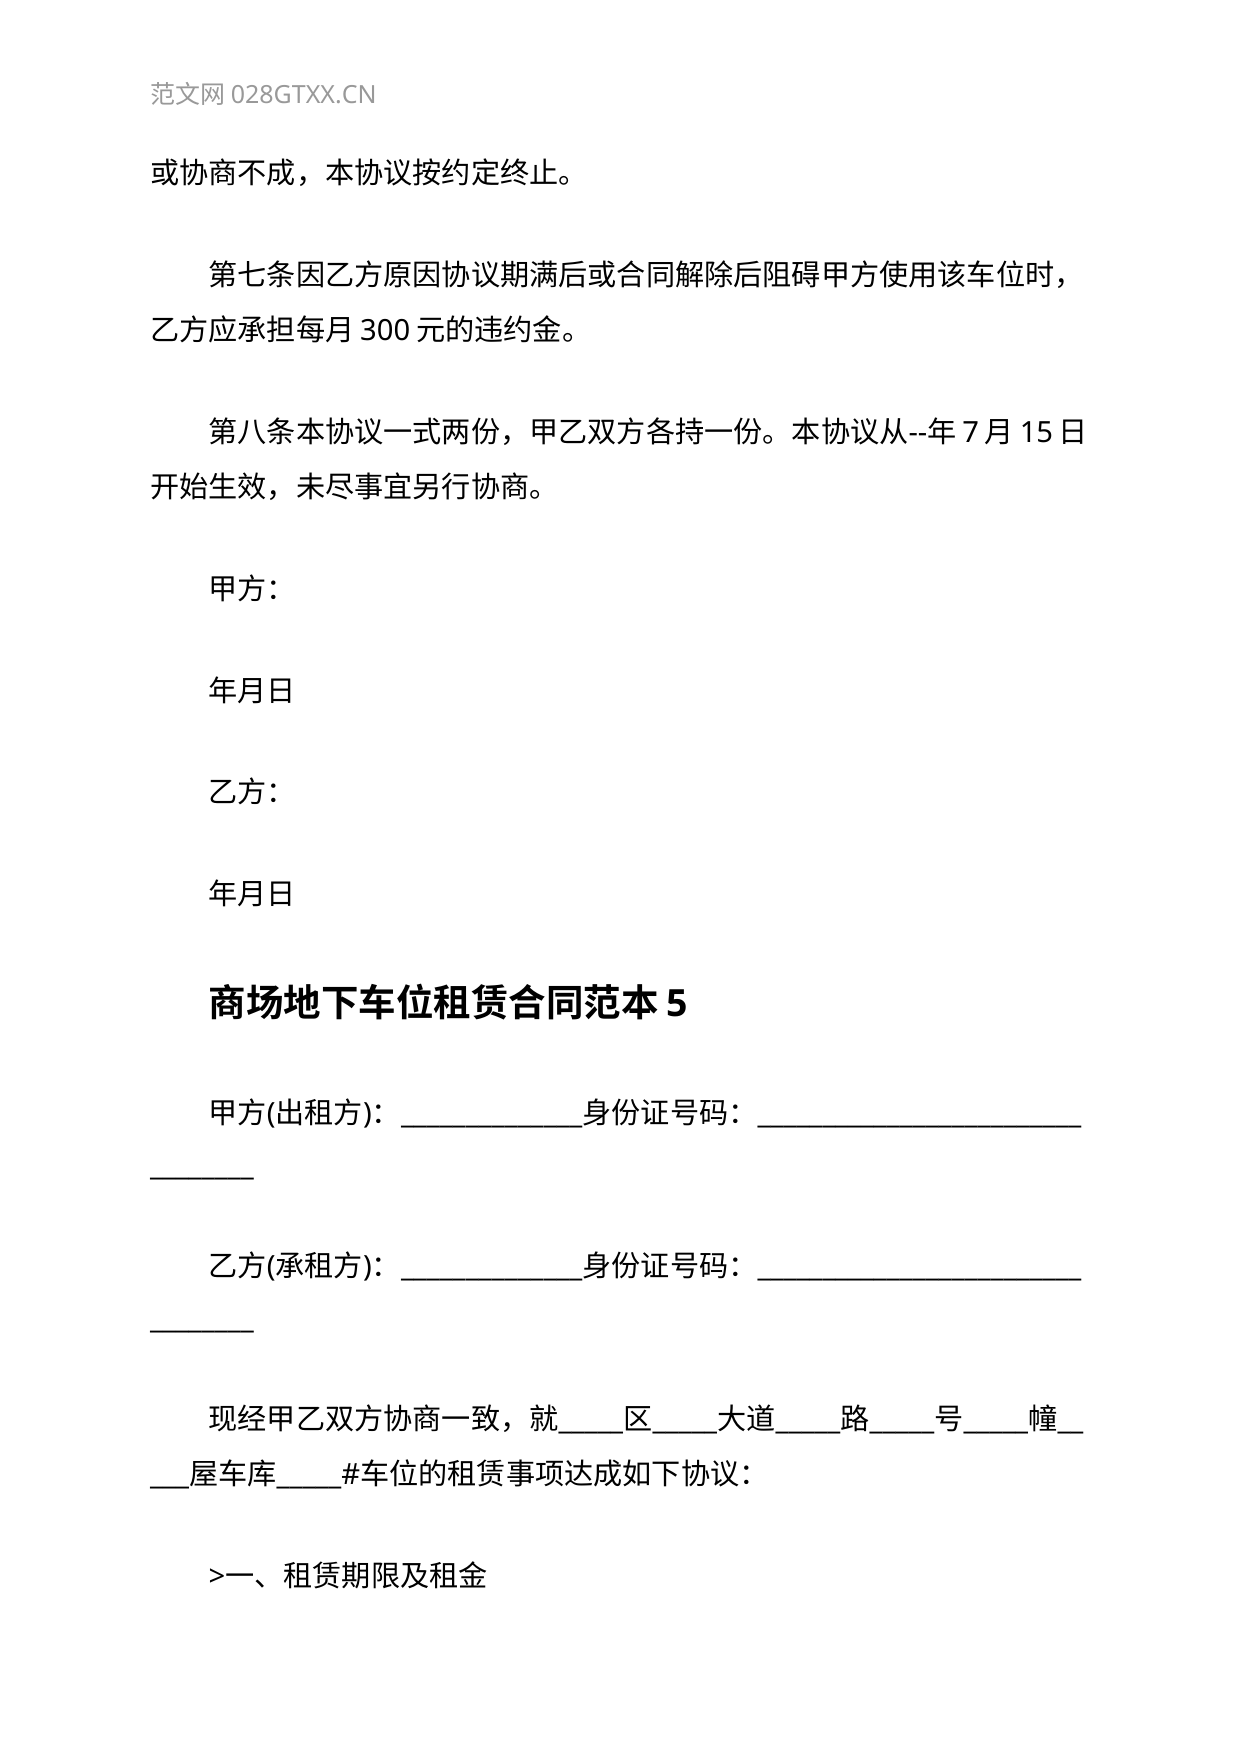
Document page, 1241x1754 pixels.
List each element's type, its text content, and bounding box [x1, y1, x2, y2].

text 第八条本协议一式两份，甲乙双方各持一份。本协议从--年7月15日开始生效，未尽事宜另行协商。 [150, 409, 1090, 506]
text 现经甲乙双方协商一致，就_____区_____大道_____路_____号_____幢_____屋车库_____#车位的租赁事项达成如下协议： [150, 1396, 1090, 1493]
text 年月日 [150, 667, 1090, 709]
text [150, 150, 1090, 192]
text >一、租赁期限及租金 [150, 1552, 1090, 1595]
text 第七条因乙方原因协议期满后或合同解除后阻碍甲方使用该车位时，乙方应承担每月300元的违约金。 [150, 252, 1090, 349]
text 年月日 [150, 871, 1090, 913]
text 甲方(出租方)：______________身份证号码：_________________________________ [150, 1090, 1090, 1184]
text 乙方(承租方)：______________身份证号码：_________________________________ [150, 1243, 1090, 1337]
text 乙方： [150, 769, 1090, 811]
text 甲方： [150, 565, 1090, 608]
text 商场地下车位租赁合同范本5 [150, 972, 1090, 1027]
